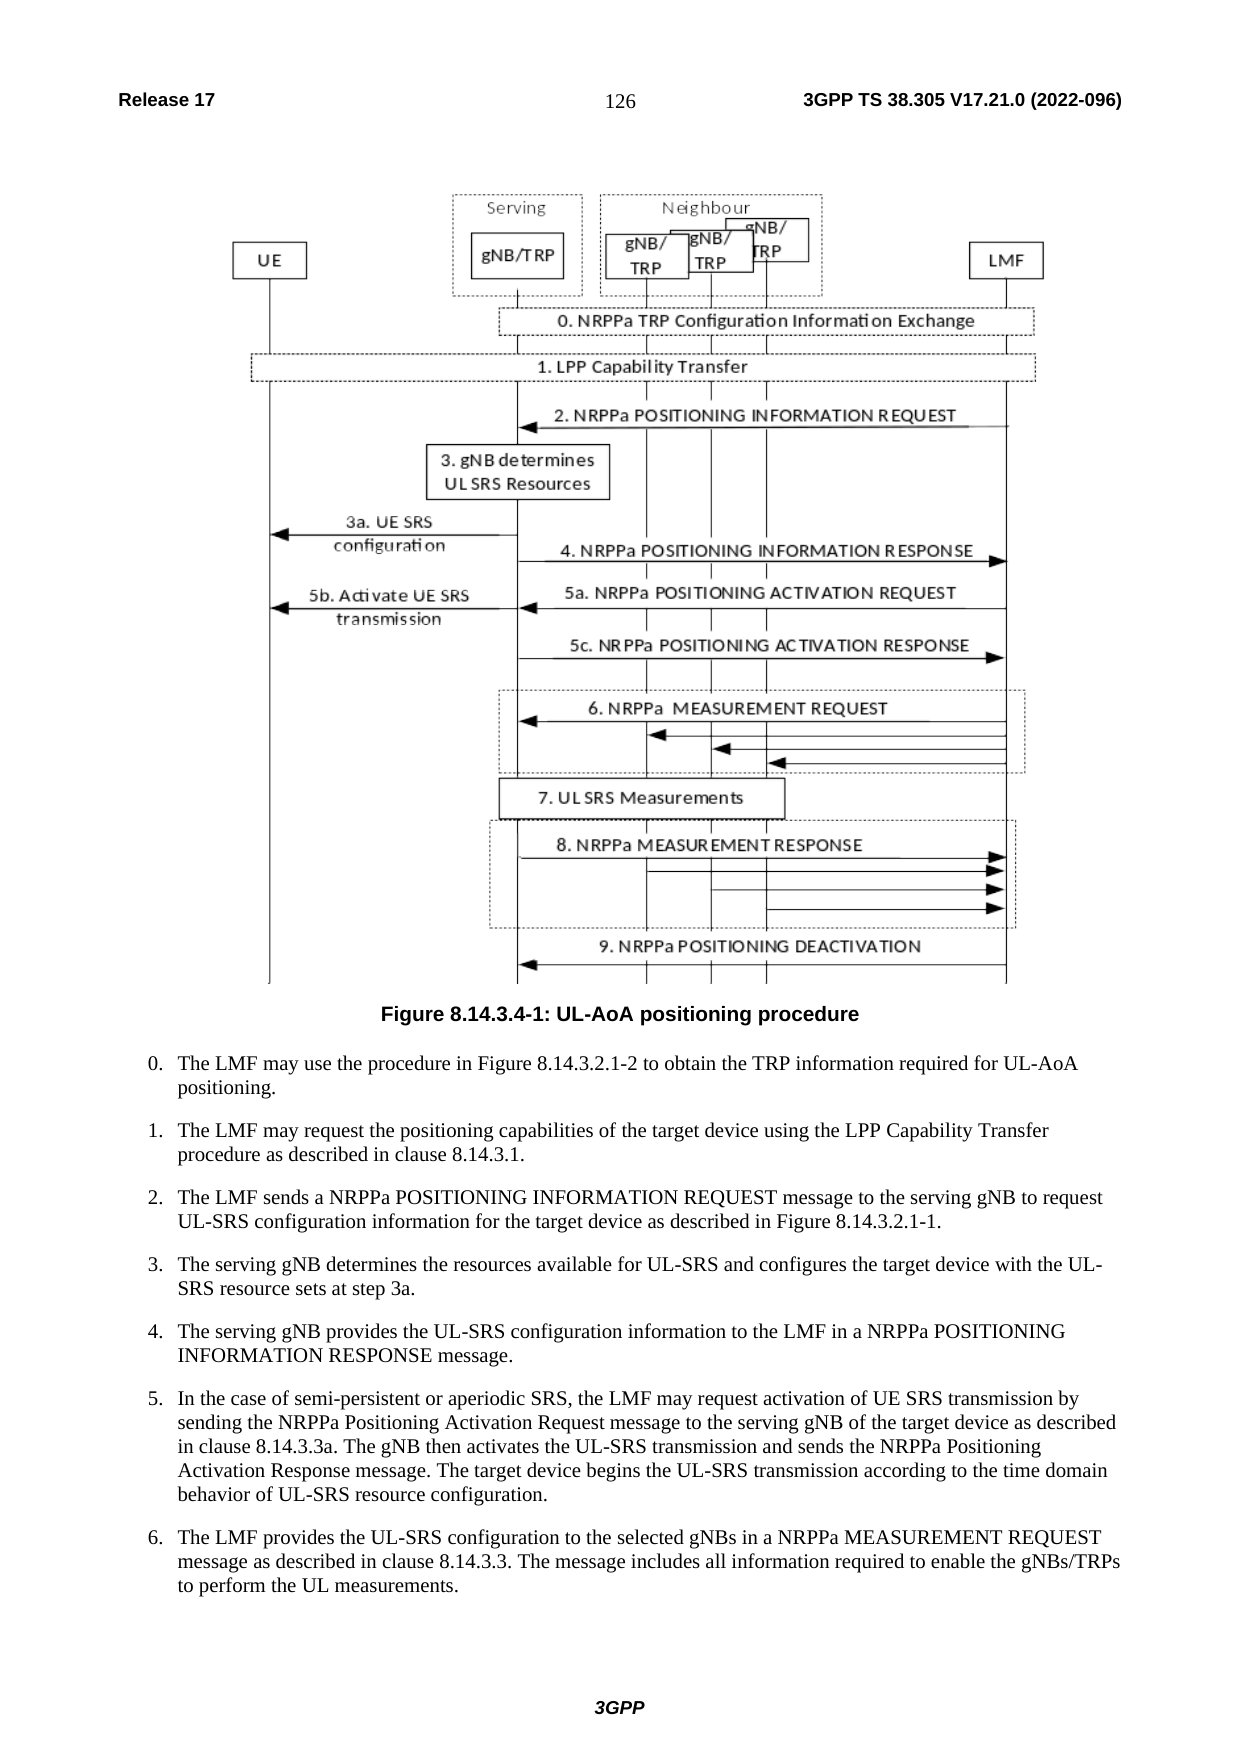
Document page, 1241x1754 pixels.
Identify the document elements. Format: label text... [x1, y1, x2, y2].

text 6. The LMF provides the UL-SRS configuration to the selected gNBs in a NRPPa MEASUREMENT REQUEST message as described in clause 8.14.3.3. The message includes all information required to enable the gNBs/TRPs to perform the UL measurements. [148, 1524, 1122, 1597]
text 4. The serving gNB provides the UL-SRS configuration information to the LMF in a NRPPa POSITIONING INFORMATION RESPONSE message. [148, 1319, 1122, 1367]
text Figure 8.14.3.4-1: UL-AoA positioning procedure [118, 1002, 1122, 1026]
text 0. The LMF may use the procedure in Figure 8.14.3.2.1-2 to obtain the TRP information required for UL-AoA positioning. [148, 1051, 1122, 1099]
text 1. The LMF may request the positioning capabilities of the target device using the LPP Capability Transfer procedure as described in clause 8.14.3.1. [148, 1118, 1122, 1166]
text 3. The serving gNB determines the resources available for UL-SRS and configures the target device with the UL-SRS resource sets at step 3a. [148, 1252, 1122, 1300]
text 2. The LMF sends a NRPPa POSITIONING INFORMATION REQUEST message to the serving gNB to request UL-SRS configuration information for the target device as described in Figure 8.14.3.2.1-1. [148, 1185, 1122, 1233]
text 5. In the case of semi-persistent or aperiodic SRS, the LMF may request activation of UE SRS transmission by sending the NRPPa Positioning Activation Request message to the serving gNB of the target device as described in clause 8.14.3.3a. The gNB then activates the UL-SRS transmission and sends the NRPPa Positioning Activation Response message. The target device begins the UL-SRS transmission according to the time domain behavior of UL-SRS resource configuration. [148, 1386, 1122, 1506]
